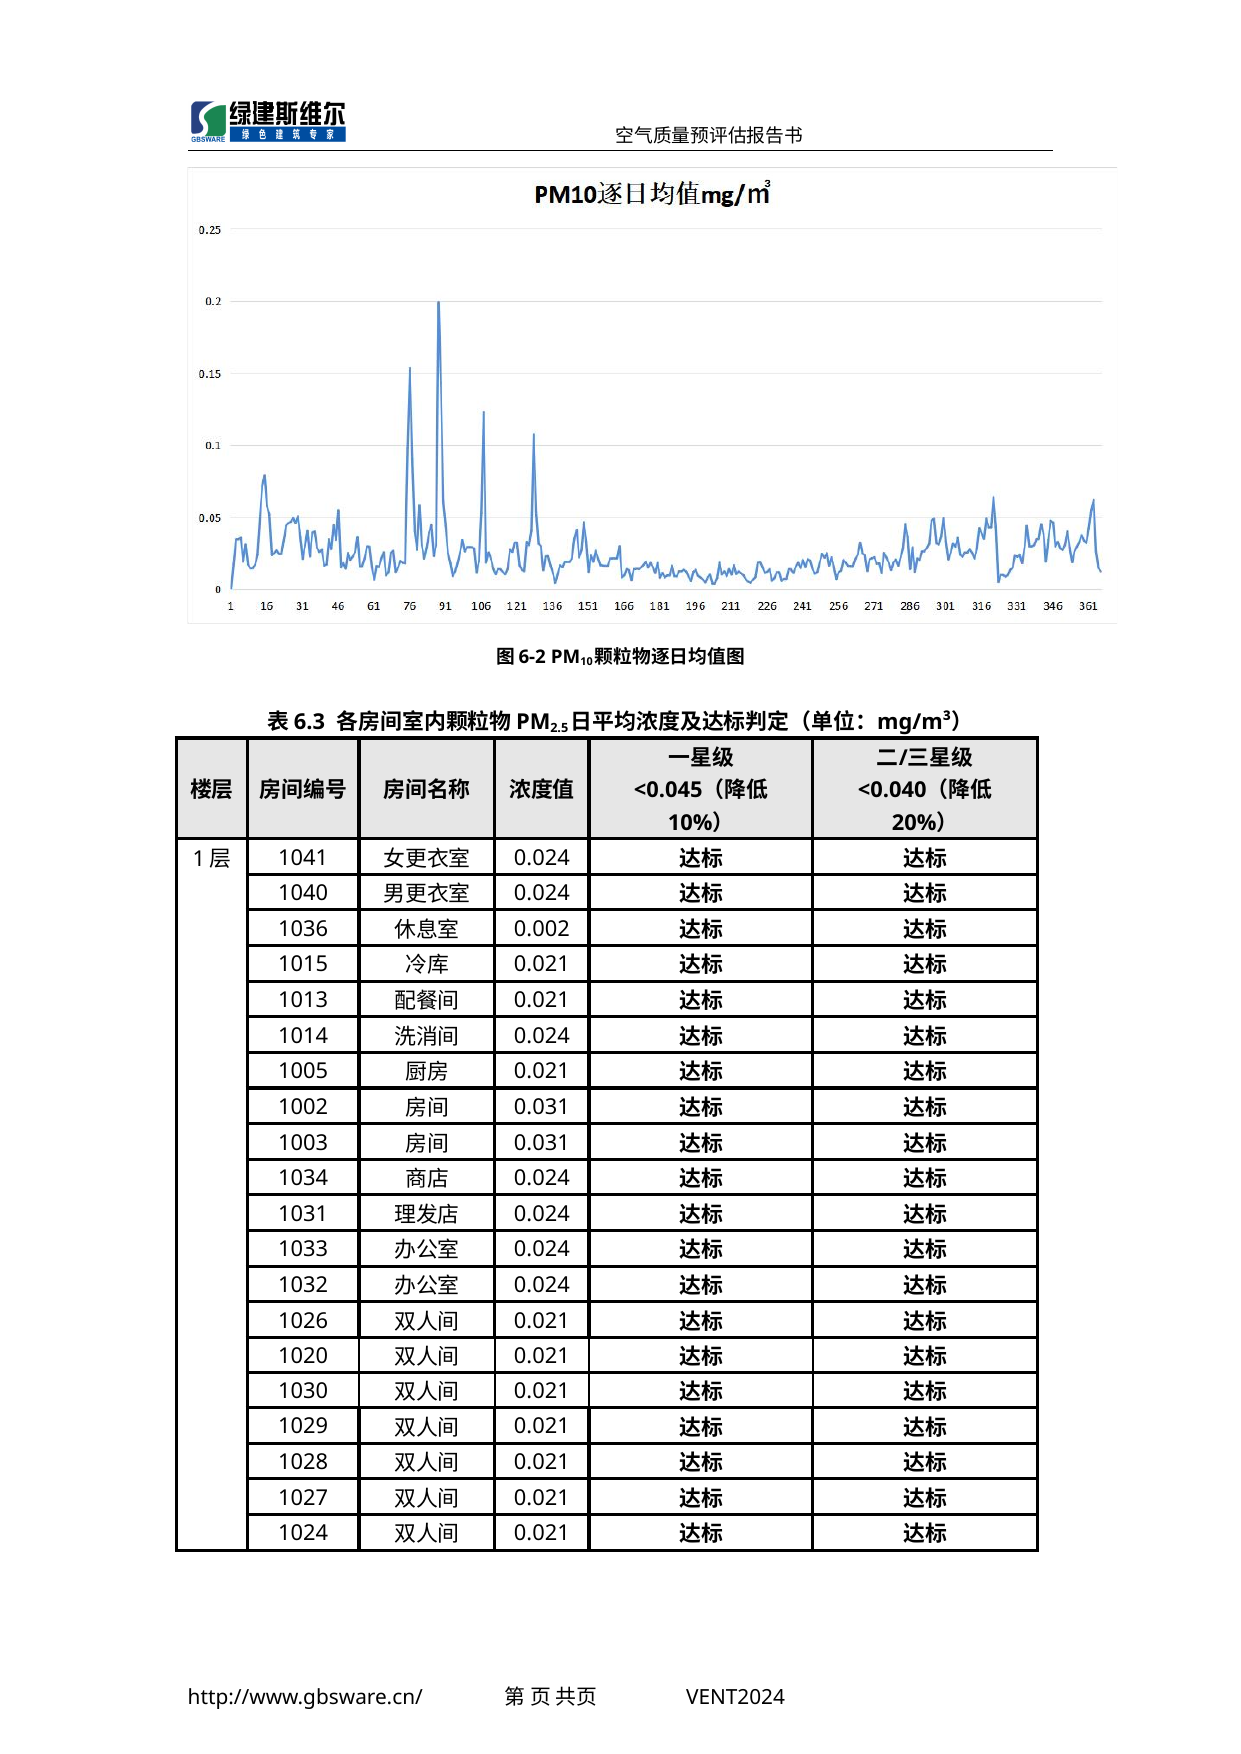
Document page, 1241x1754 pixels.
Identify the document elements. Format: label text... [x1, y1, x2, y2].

table_cell 双人间 [361, 1516, 493, 1548]
table_cell 达标 [591, 840, 811, 873]
table_cell 达标 [814, 1303, 1036, 1336]
table_cell 达标 [591, 1303, 811, 1336]
table_cell 0.024 [496, 1161, 587, 1193]
table_cell 双人间 [361, 1480, 493, 1513]
table_cell 达标 [814, 1516, 1036, 1548]
table_cell 达标 [591, 1125, 811, 1158]
table_cell 达标 [814, 840, 1036, 873]
table_cell 达标 [591, 911, 811, 944]
table_cell 0.024 [496, 840, 587, 873]
table_cell 达标 [591, 1196, 811, 1229]
table_cell 1036 [249, 911, 357, 944]
table_cell 0.021 [496, 1054, 587, 1086]
table_cell 办公室 [361, 1232, 493, 1264]
table_cell 达标 [591, 1090, 811, 1122]
table_cell 达标 [814, 1196, 1036, 1229]
table_cell 达标 [814, 1268, 1036, 1300]
table_cell 1013 [249, 983, 357, 1015]
table_cell 1014 [249, 1018, 357, 1051]
table_cell 1005 [249, 1054, 357, 1086]
table_cell 0.002 [496, 911, 587, 944]
table_cell 休息室 [361, 911, 493, 944]
table_cell 达标 [814, 911, 1036, 944]
table_cell 0.024 [496, 876, 587, 908]
table_cell 0.031 [496, 1090, 587, 1122]
table_cell 达标 [814, 1339, 1036, 1371]
table_cell 1024 [249, 1516, 357, 1548]
table_cell 1034 [249, 1161, 357, 1193]
table_cell 1041 [249, 840, 357, 873]
table_cell 达标 [591, 1018, 811, 1051]
text 表6.3 各房间室内颗粒物PM2.5日平均浓度及达标判定（单位：mg/m³） [187, 704, 1053, 736]
table_cell 0.021 [496, 1409, 587, 1442]
table_cell 达标 [814, 876, 1036, 908]
table_cell 双人间 [360, 1339, 494, 1371]
picture [187, 167, 1118, 624]
table_cell 达标 [814, 947, 1036, 979]
picture [187, 101, 347, 143]
table_cell 办公室 [361, 1268, 493, 1300]
table_cell 1015 [249, 947, 357, 979]
table_cell 达标 [814, 1374, 1036, 1406]
table_cell 达标 [591, 1409, 811, 1442]
table_cell 达标 [814, 1480, 1036, 1513]
table_cell 达标 [814, 1232, 1036, 1264]
table_cell 理发店 [361, 1196, 493, 1229]
table_cell 0.021 [496, 1339, 588, 1371]
table_cell 0.021 [496, 947, 587, 979]
text 图6-2 PM10颗粒物逐日均值图 [187, 639, 1053, 671]
table_cell 达标 [814, 1054, 1036, 1086]
table_cell 厨房 [361, 1054, 493, 1086]
table_cell 0.021 [496, 1374, 588, 1406]
table_cell 女更衣室 [361, 840, 493, 873]
table_cell 达标 [591, 1516, 811, 1548]
table_cell 双人间 [361, 1445, 493, 1477]
table_cell 1003 [249, 1125, 357, 1158]
table_cell 1002 [249, 1090, 357, 1122]
table_cell 1033 [249, 1232, 357, 1264]
table_cell 双人间 [361, 1409, 493, 1442]
table_cell 男更衣室 [361, 876, 493, 908]
table_cell 1031 [249, 1196, 357, 1229]
table_cell 0.024 [496, 1232, 587, 1264]
table_cell 0.021 [496, 1480, 587, 1513]
table_cell 1027 [249, 1480, 357, 1513]
table_cell 达标 [814, 1018, 1036, 1051]
table_header 楼层 [178, 740, 246, 837]
table_cell 1040 [249, 876, 357, 908]
table_cell 1层 [178, 840, 246, 1548]
table_cell 配餐间 [361, 983, 493, 1015]
table_cell 1028 [249, 1445, 357, 1477]
table_cell 达标 [591, 1232, 811, 1264]
table_cell 0.021 [496, 983, 587, 1015]
table_cell 达标 [591, 1161, 811, 1193]
table_cell 达标 [591, 1445, 811, 1477]
table_cell 0.024 [496, 1196, 587, 1229]
table_cell 达标 [591, 947, 811, 979]
table_cell 1020 [249, 1339, 358, 1371]
table_cell 达标 [814, 1125, 1036, 1158]
table_cell 达标 [591, 983, 811, 1015]
table_cell 0.024 [496, 1268, 587, 1300]
table_cell 0.021 [496, 1445, 587, 1477]
table_header 房间名称 [361, 740, 493, 837]
table_cell 达标 [814, 1161, 1036, 1193]
table_cell 1032 [249, 1268, 357, 1300]
table_cell 洗消间 [361, 1018, 493, 1051]
table_cell 1029 [249, 1409, 357, 1442]
table_header 二/三星级 <0.040（降低20%） [814, 740, 1036, 837]
table_cell 达标 [590, 1339, 812, 1371]
table_cell 0.021 [496, 1303, 587, 1336]
table_cell 0.024 [496, 1018, 587, 1051]
table_cell 达标 [814, 983, 1036, 1015]
table_cell 达标 [814, 1445, 1036, 1477]
table_cell 1030 [249, 1374, 358, 1406]
table_cell 冷库 [361, 947, 493, 979]
table_header 房间编号 [249, 740, 357, 837]
table_cell 房间 [361, 1125, 493, 1158]
table_cell 商店 [361, 1161, 493, 1193]
table_cell 达标 [591, 1480, 811, 1513]
table_cell 达标 [814, 1409, 1036, 1442]
table_cell 房间 [361, 1090, 493, 1122]
table_header 浓度值 [496, 740, 587, 837]
table_cell 达标 [814, 1090, 1036, 1122]
table_cell 双人间 [360, 1374, 494, 1406]
table_cell 1026 [249, 1303, 357, 1336]
table_cell 0.031 [496, 1125, 587, 1158]
table_cell 双人间 [361, 1303, 493, 1336]
table_cell 达标 [591, 1268, 811, 1300]
table_cell 0.021 [496, 1516, 587, 1548]
table_cell 达标 [591, 876, 811, 908]
table_cell 达标 [591, 1054, 811, 1086]
table_header 一星级 <0.045（降低10%） [591, 740, 811, 837]
table_cell 达标 [590, 1374, 812, 1406]
